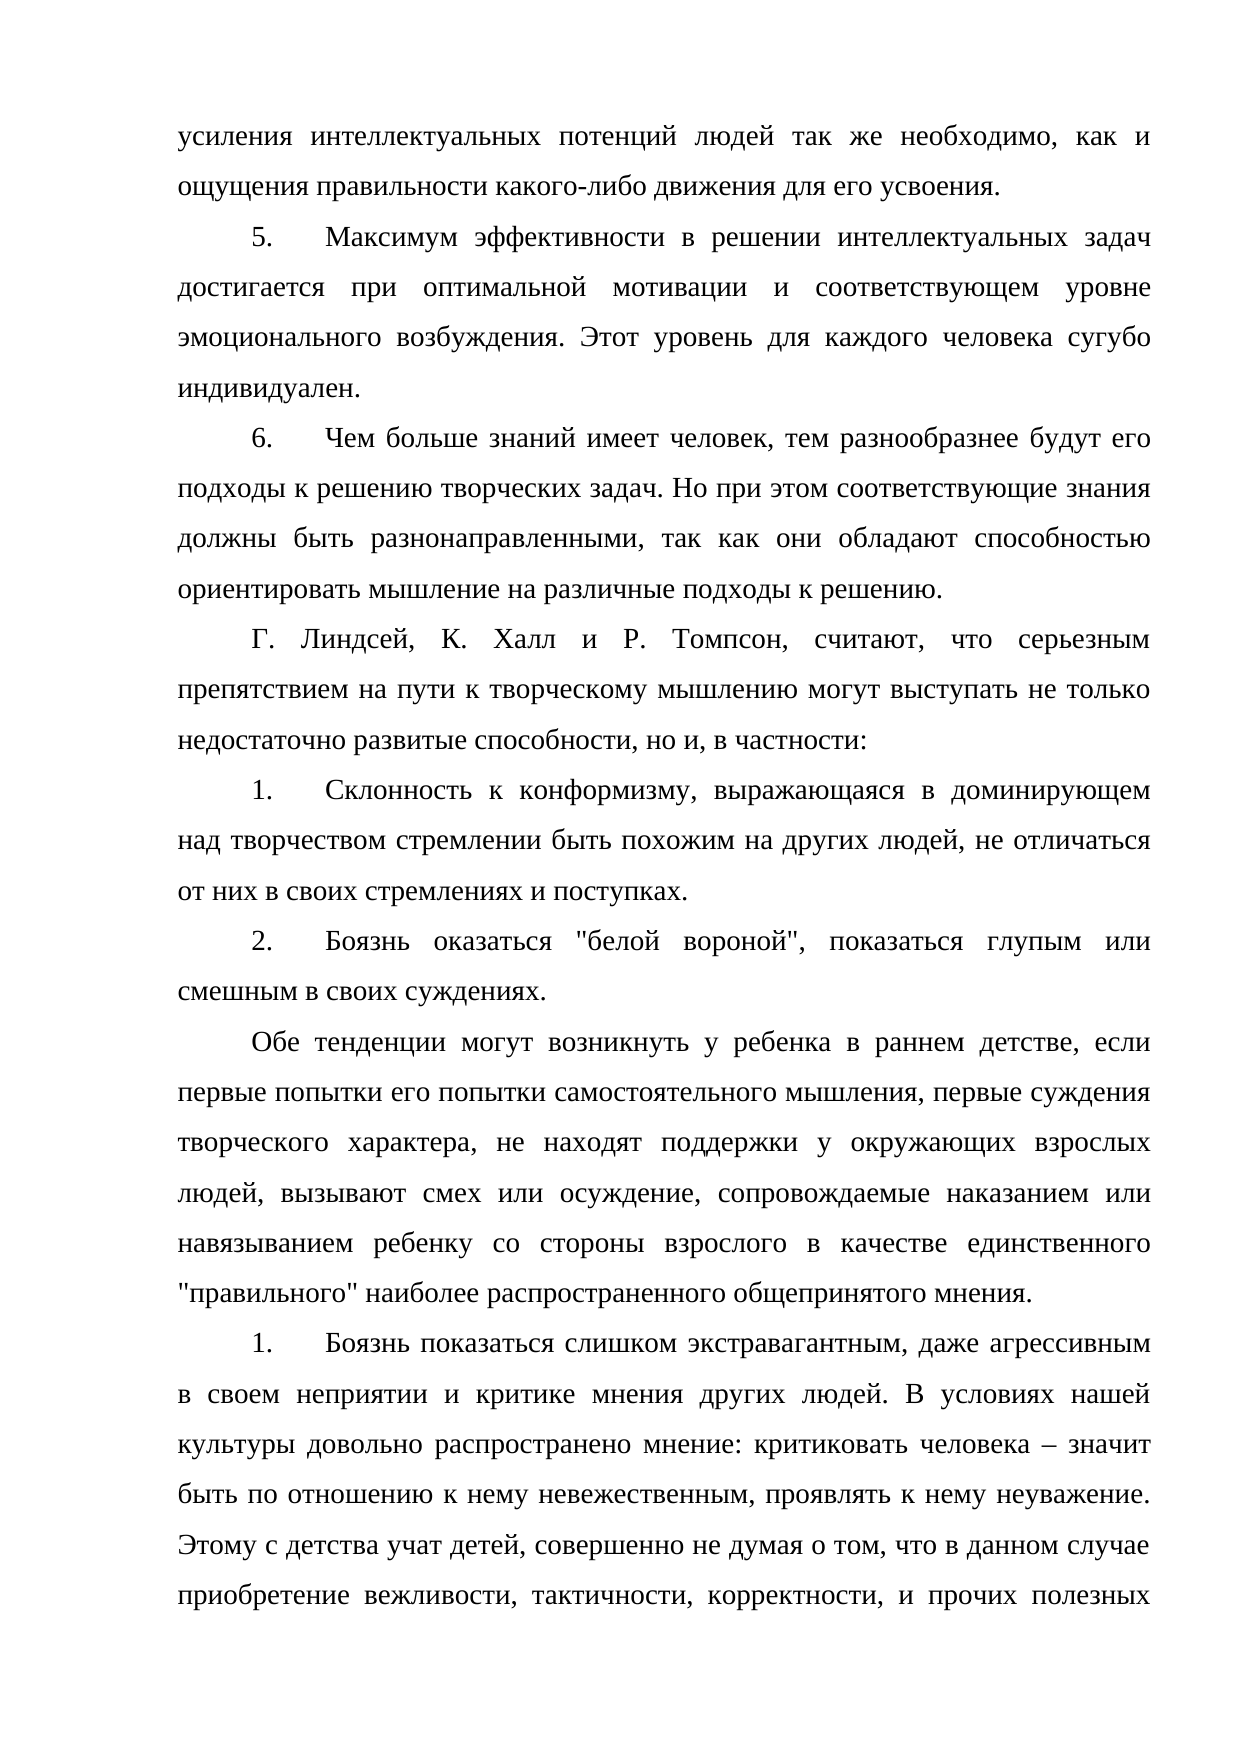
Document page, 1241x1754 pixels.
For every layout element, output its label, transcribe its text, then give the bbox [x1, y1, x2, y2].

list Склонность к конформизму, выражающаяся в доминирующем над творчеством стремлении быть похожим на других людей, не отличаться от них в своих стремлениях и поступках. [177, 772, 1152, 906]
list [177, 118, 1152, 202]
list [177, 1326, 1152, 1611]
text Г. Линдсей, К. Халл и Р. Томпсон, считают, что серьезным препятствием на пути к творческому мышлению могут выступать не только недостаточно развитые способности, но и, в частности: [177, 621, 1152, 755]
text Обе тенденции могут возникнуть у ребенка в раннем детстве, если первые попытки его попытки самостоятельного мышления, первые суждения творческого характера, не находят поддержки у окружающих взрослых людей, вызывают смех или осуждение, сопровождаемые наказанием или навязыванием ребенку со стороны взрослого в качестве единственного "правильного" наиболее распространенного общепринятого мнения. [177, 1024, 1152, 1309]
list Максимум эффективности в решении интеллектуальных задач достигается при оптимальной мотивации и соответствующем уровне эмоционального возбуждения. Этот уровень для каждого человека сугубо индивидуален. [177, 219, 1152, 403]
list Боязнь оказаться "белой вороной", показаться глупым или смешным в своих суждениях. [177, 923, 1152, 1007]
list Чем больше знаний имеет человек, тем разнообразнее будут его подходы к решению творческих задач. Но при этом соответствующие знания должны быть разнонаправленными, так как они обладают способностью ориентировать мышление на различные подходы к решению. [177, 420, 1152, 604]
